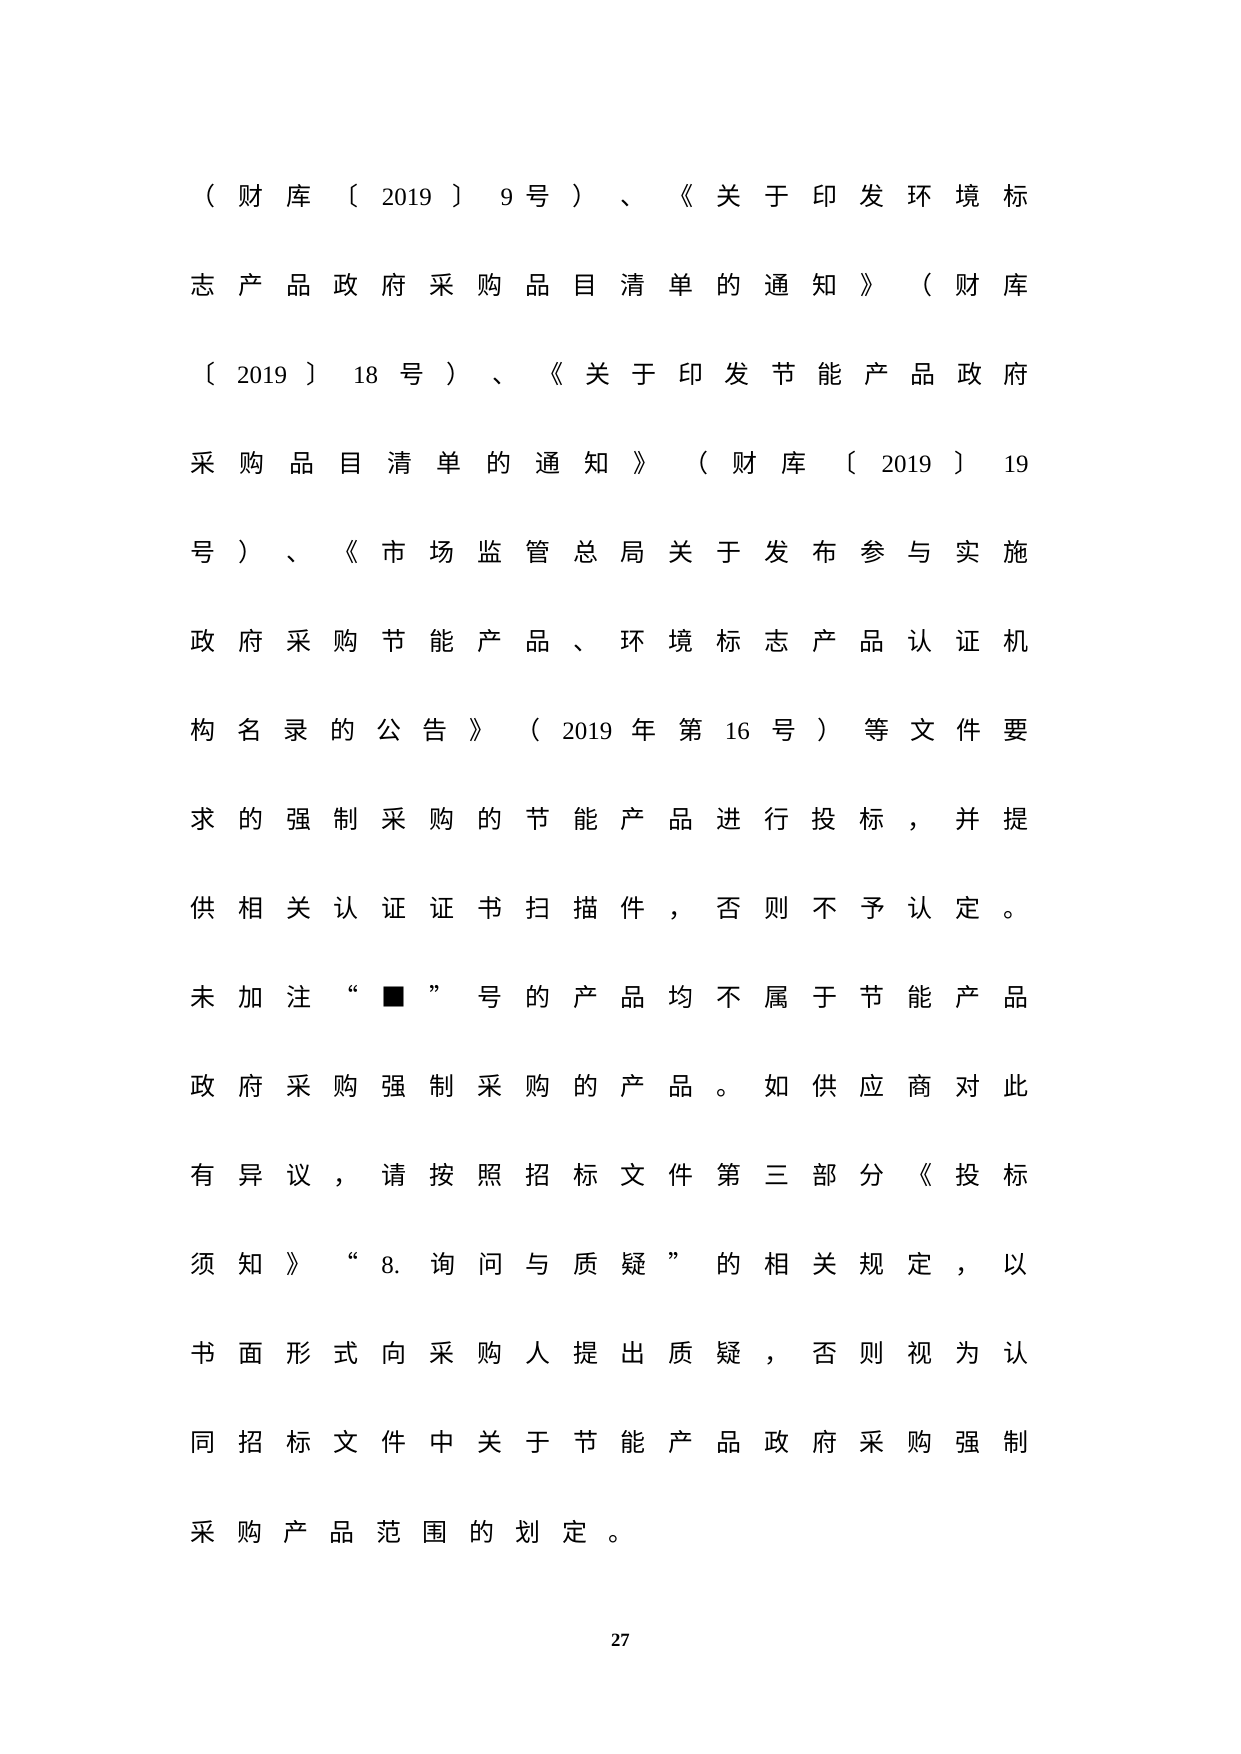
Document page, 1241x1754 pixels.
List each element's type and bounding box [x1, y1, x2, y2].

text [190, 164, 1050, 1560]
